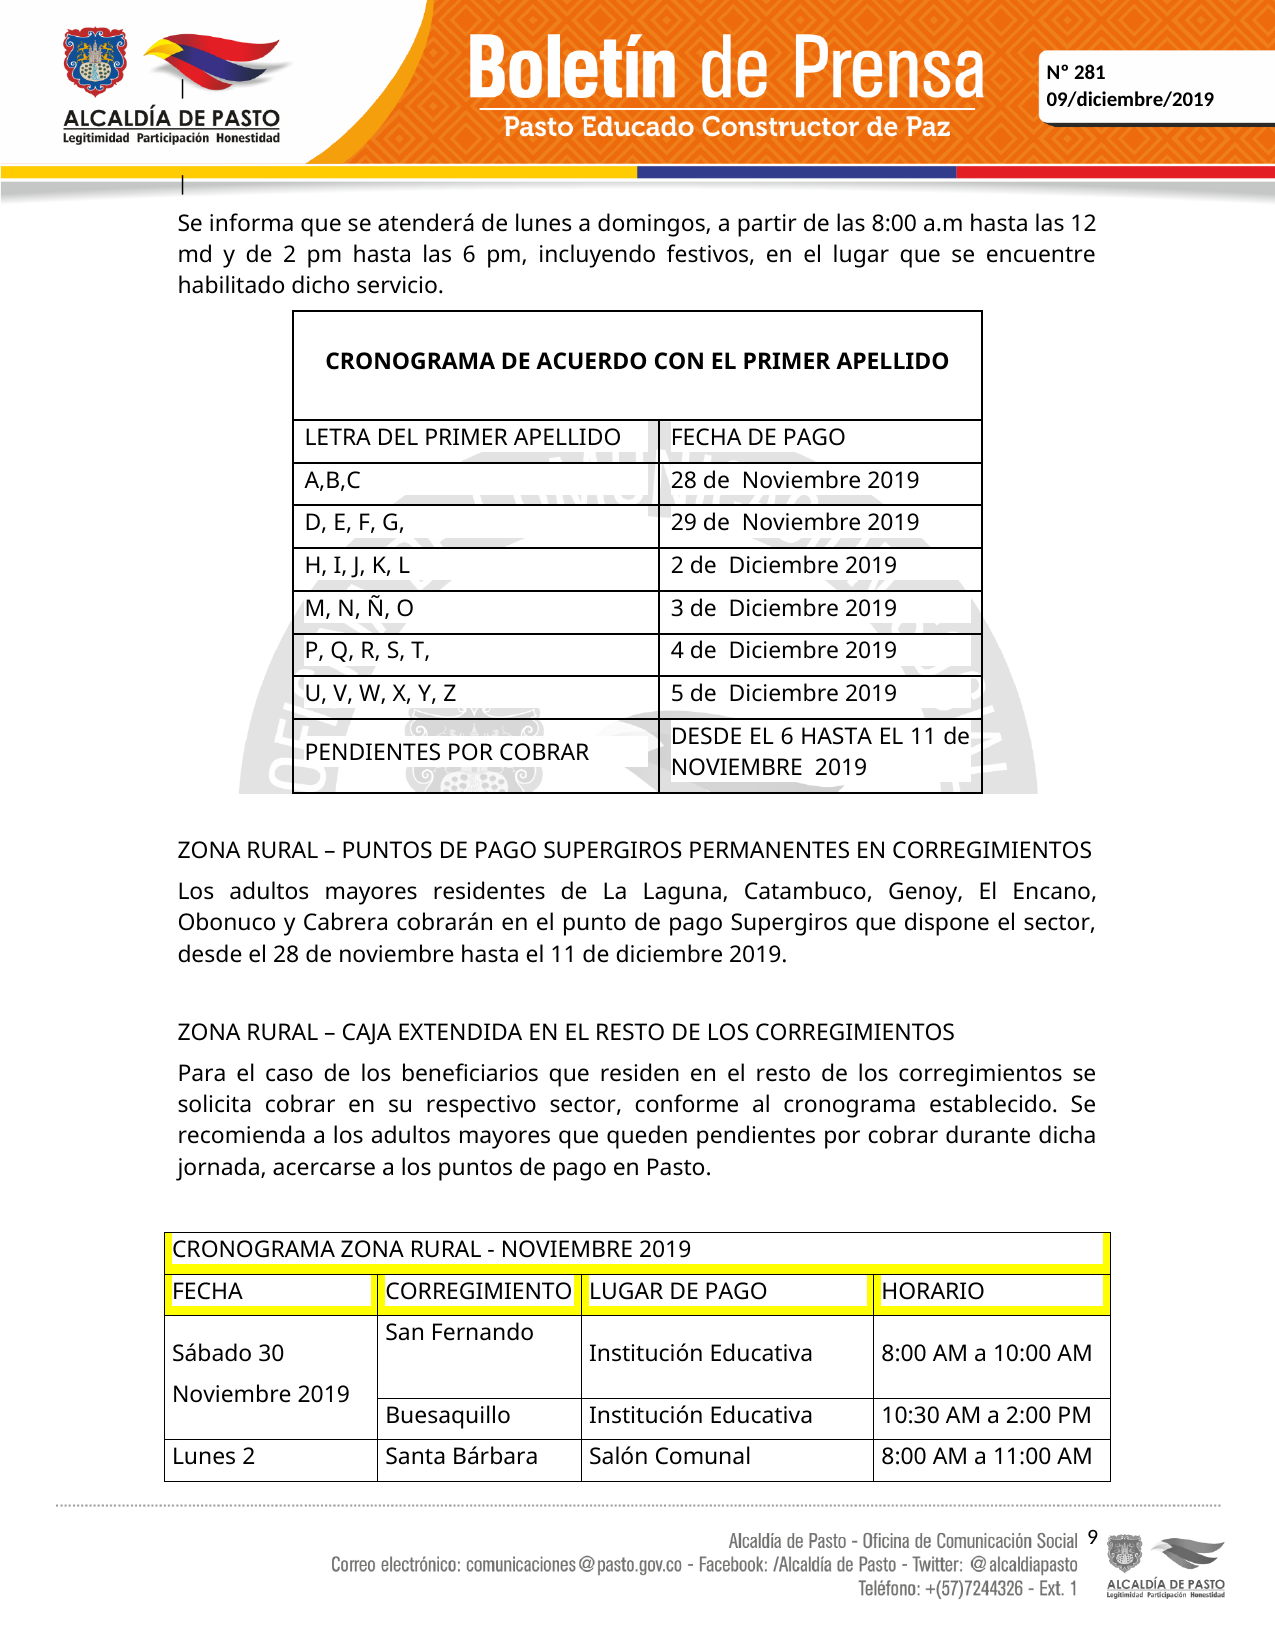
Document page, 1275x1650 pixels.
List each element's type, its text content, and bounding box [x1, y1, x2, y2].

table_cell 8:00 AM a 11:00 AM [874, 1440, 1110, 1481]
table_cell 28 de Noviembre 2019 [660, 464, 981, 504]
table_header CRONOGRAMA DE ACUERDO CON EL PRIMER APELLIDO [294, 312, 981, 419]
table_cell A,B,C [294, 464, 658, 504]
table_cell CORREGIMIENTO [378, 1275, 581, 1315]
table_cell Buesaquillo [378, 1399, 581, 1439]
table_cell FECHA [165, 1275, 377, 1315]
table_cell Santa Bárbara [378, 1440, 581, 1481]
table_cell P, Q, R, S, T, [294, 635, 658, 675]
table_cell U, V, W, X, Y, Z [294, 677, 658, 718]
table_cell M, N, Ñ, O [294, 592, 658, 632]
table_cell FECHA DE PAGO [660, 421, 981, 462]
table_cell Institución Educativa [582, 1399, 873, 1439]
table_cell 2 de Diciembre 2019 [660, 549, 981, 590]
table_cell HORARIO [874, 1275, 1110, 1315]
table_cell Sábado 30 Noviembre 2019 [165, 1316, 377, 1439]
table_header CRONOGRAMA ZONA RURAL - NOVIEMBRE 2019 [165, 1233, 1110, 1274]
table_cell Institución Educativa [582, 1316, 873, 1398]
table_cell 10:30 AM a 2:00 PM [874, 1399, 1110, 1439]
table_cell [165, 1440, 377, 1481]
text Se informa que se atenderá de lunes a domingos, a partir de las 8:00 a.m hasta las 12 md y de 2 pm hasta las 6 pm, incluyendo festivos, en el lugar que se encuentre habilitado dicho servicio. [177, 207, 1098, 301]
table_cell LETRA DEL PRIMER APELLIDO [294, 421, 658, 462]
table_cell DESDE EL 6 HASTA EL 11 de NOVIEMBRE 2019 [660, 720, 981, 792]
picture [0, 0, 1275, 1645]
table_cell 4 de Diciembre 2019 [660, 635, 981, 675]
text Los adultos mayores residentes de La Laguna, Catambuco, Genoy, El Encano, Obonuco y Cabrera cobrarán en el punto de pago Supergiros que dispone el sector, desde el 28 de noviembre hasta el 11 de diciembre 2019. [177, 875, 1098, 969]
table_cell D, E, F, G, [294, 506, 658, 547]
table_cell San Fernando [378, 1316, 581, 1398]
text ZONA RURAL – PUNTOS DE PAGO SUPERGIROS PERMANENTES EN CORREGIMIENTOS [177, 834, 1098, 866]
table_cell 5 de Diciembre 2019 [660, 677, 981, 718]
text Para el caso de los beneficiarios que residen en el resto de los corregimientos se solicita cobrar en su respectivo sector, conforme al cronograma establecido. Se recomienda a los adultos mayores que queden pendientes por cobrar durante dicha jornada, acercarse a los puntos de pago en Pasto. [177, 1057, 1098, 1182]
table_cell 3 de Diciembre 2019 [660, 592, 981, 632]
table_cell 29 de Noviembre 2019 [660, 506, 981, 547]
table_cell H, I, J, K, L [294, 549, 658, 590]
table_cell 8:00 AM a 10:00 AM [874, 1316, 1110, 1398]
table_cell LUGAR DE PAGO [582, 1275, 873, 1315]
text ZONA RURAL – CAJA EXTENDIDA EN EL RESTO DE LOS CORREGIMIENTOS [177, 1016, 1098, 1048]
table_cell Salón Comunal [582, 1440, 873, 1481]
table_cell PENDIENTES POR COBRAR [294, 720, 658, 792]
